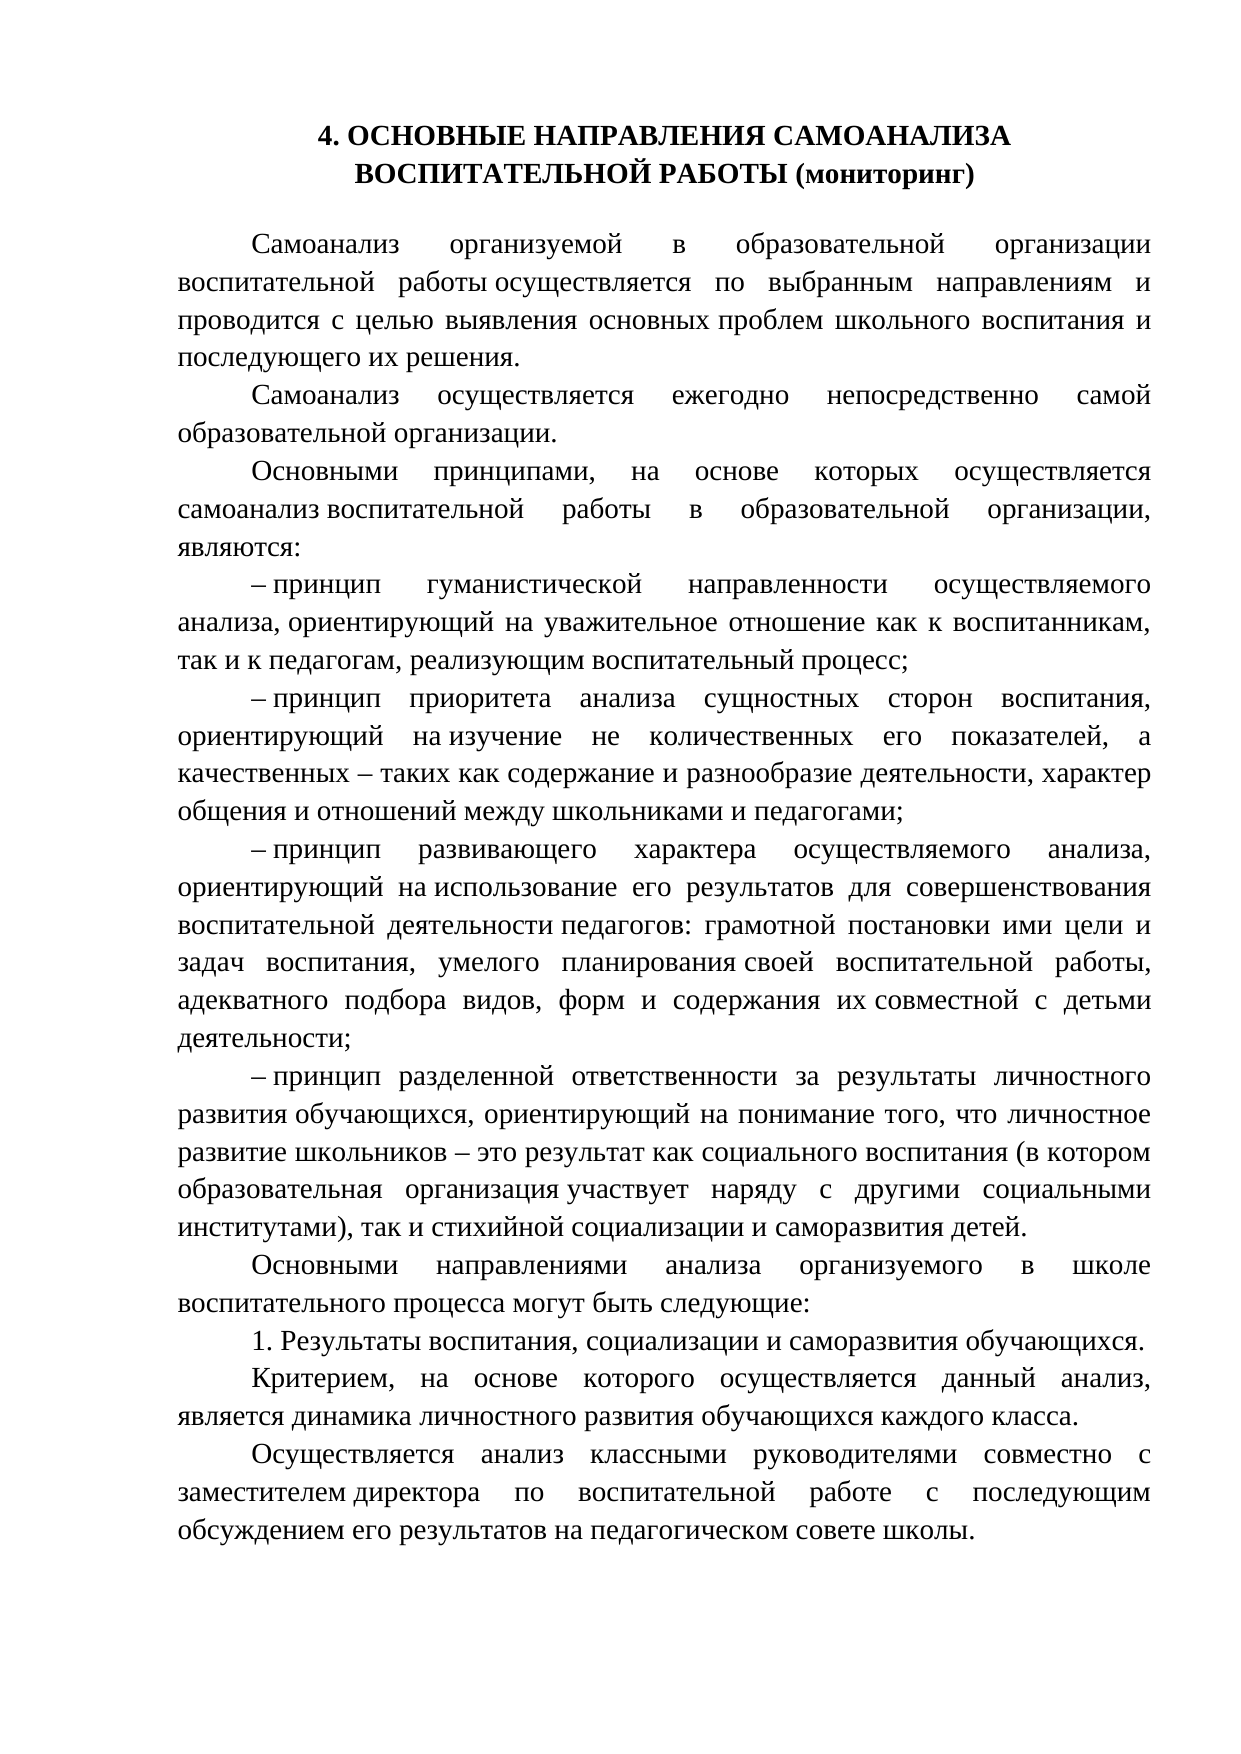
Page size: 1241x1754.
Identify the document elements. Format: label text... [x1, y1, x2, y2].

text Основными направлениями анализа организуемого в школе воспитательного процесса могут быть следующие: [177, 1247, 1152, 1318]
text Самоанализ организуемой в образовательной организации воспитательной работы осуществляется по выбранным направлениям и проводится с целью выявления основных проблем школьного воспитания и последующего их решения. [177, 226, 1152, 373]
text Осуществляется анализ классными руководителями совместно с заместителем директора по воспитательной работе с последующим обсуждением его результатов на педагогическом совете школы. [177, 1436, 1152, 1545]
text Основными принципами, на основе которых осуществляется самоанализ воспитательной работы в образовательной организации, являются: [177, 453, 1152, 562]
text 4. ОСНОВНЫЕ НАПРАВЛЕНИЯ САМОАНАЛИЗА ВОСПИТАТЕЛЬНОЙ РАБОТЫ (мониторинг) [177, 118, 1152, 189]
text – принцип гуманистической направленности осуществляемого анализа, ориентирующий на уважительное отношение как к воспитанникам, так и к педагогам, реализующим воспитательный процесс; [177, 566, 1152, 676]
text Самоанализ осуществляется ежегодно непосредственно самой образовательной организации. [177, 377, 1152, 449]
text Критерием, на основе которого осуществляется данный анализ, является динамика личностного развития обучающихся каждого класса. [177, 1361, 1152, 1432]
text – принцип разделенной ответственности за результаты личностного развития обучающихся, ориентирующий на понимание того, что личностное развитие школьников – это результат как социального воспитания (в котором образовательная организация участвует наряду с другими социальными институтами), так и стихийной социализации и саморазвития детей. [177, 1058, 1152, 1243]
text – принцип развивающего характера осуществляемого анализа, ориентирующий на использование его результатов для совершенствования воспитательной деятельности педагогов: грамотной постановки ими цели и задач воспитания, умелого планирования своей воспитательной работы, адекватного подбора видов, форм и содержания их совместной с детьми деятельности; [177, 831, 1152, 1054]
text – принцип приоритета анализа сущностных сторон воспитания, ориентирующий на изучение не количественных его показателей, а качественных – таких как содержание и разнообразие деятельности, характер общения и отношений между школьниками и педагогами; [177, 680, 1152, 827]
text 1. Результаты воспитания, социализации и саморазвития обучающихся. [177, 1323, 1152, 1356]
